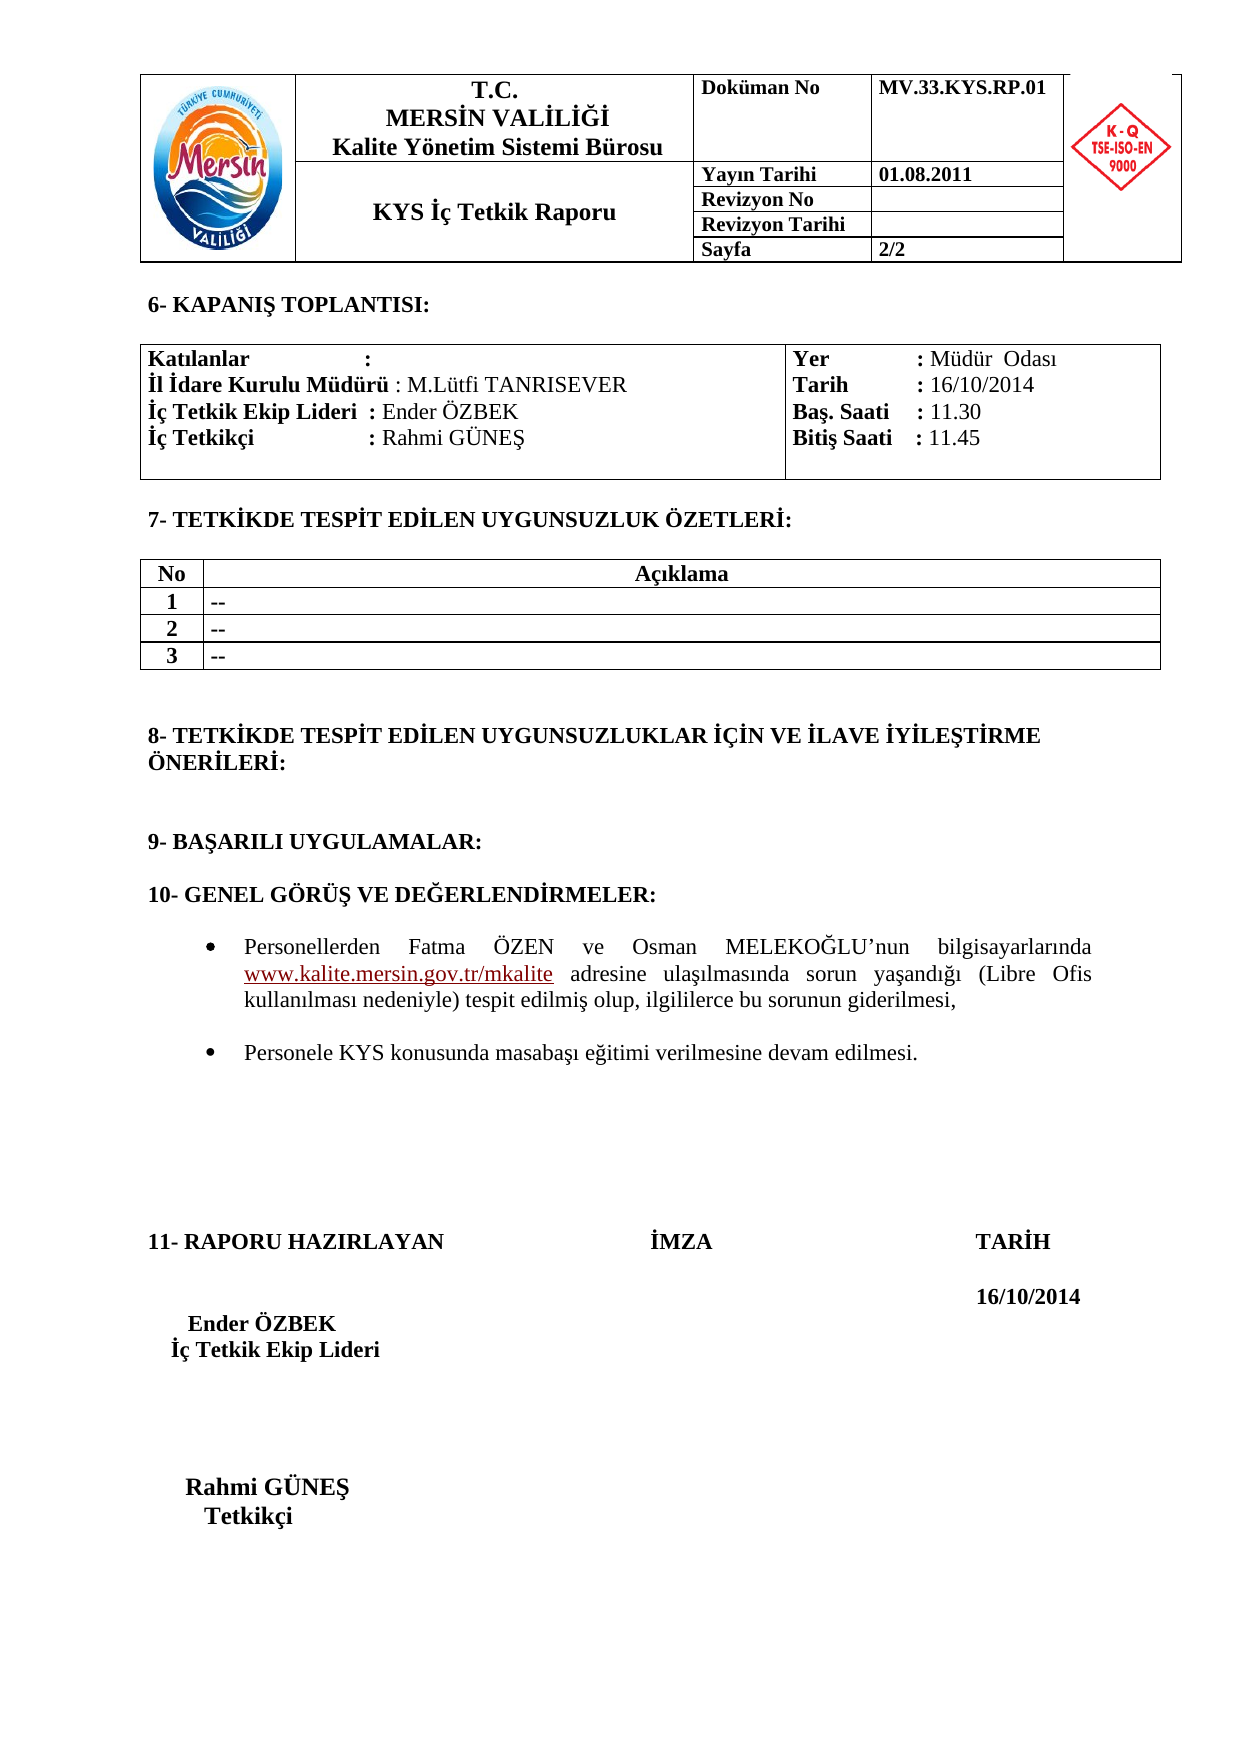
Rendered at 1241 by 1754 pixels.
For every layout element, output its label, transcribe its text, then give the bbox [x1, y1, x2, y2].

text 16/10/2014 [148, 1283, 1093, 1309]
text 10- GENEL GÖRÜŞ VE DEĞERLENDİRMELER: [148, 881, 1093, 907]
picture [153, 86, 283, 250]
table_header Katılanlar : İl İdare Kurulu Müdürü : M.Lütfi TANRISEVER İç Tetkik Ekip Lideri : Ender ÖZBEK İç Tetkikçi : Rahmi GÜNEŞ [141, 345, 785, 479]
text İç Tetkik Ekip Lideri [148, 1336, 1093, 1362]
table_cell -- [204, 615, 1160, 641]
table_cell -- [204, 588, 1160, 614]
list Personellerden Fatma ÖZEN ve Osman MELEKOĞLU’nun bilgisayarlarında www.kalite.mersin.gov.tr/mkalite adresine ulaşılmasında sorun yaşandığı (Libre Ofis kullanılması nedeniyle) tespit edilmiş olup, ilgililerce bu sorunun giderilmesi, [206, 933, 1093, 1012]
table_header Yer : Müdür Odası Tarih : 16/10/2014 Baş. Saati : 11.30 Bitiş Saati : 11.45 [786, 345, 1160, 479]
table_header Açıklama [204, 560, 1160, 587]
table_cell 1 [141, 588, 203, 614]
text 9- BAŞARILI UYGULAMALAR: [148, 828, 1093, 854]
text 11- RAPORU HAZIRLAYAN İMZA TARİH [148, 1228, 1093, 1254]
text Rahmi GÜNEŞ [148, 1472, 1093, 1501]
text 7- TETKİKDE TESPİT EDİLEN UYGUNSUZLUK ÖZETLERİ: [148, 507, 1093, 533]
table_cell 3 [141, 643, 203, 669]
table_header No [141, 560, 203, 587]
text 8- TETKİKDE TESPİT EDİLEN UYGUNSUZLUKLAR İÇİN VE İLAVE İYİLEŞTİRME ÖNERİLERİ: [148, 723, 1093, 775]
text Ender ÖZBEK [148, 1309, 1093, 1336]
text 6- KAPANIŞ TOPLANTISI: [148, 291, 1093, 318]
table_cell 2 [141, 615, 203, 641]
table_cell -- [204, 643, 1160, 669]
text Tetkikçi [148, 1501, 1093, 1530]
picture [1070, 74, 1172, 220]
list Personele KYS konusunda masabaşı eğitimi verilmesine devam edilmesi. [206, 1039, 1093, 1065]
